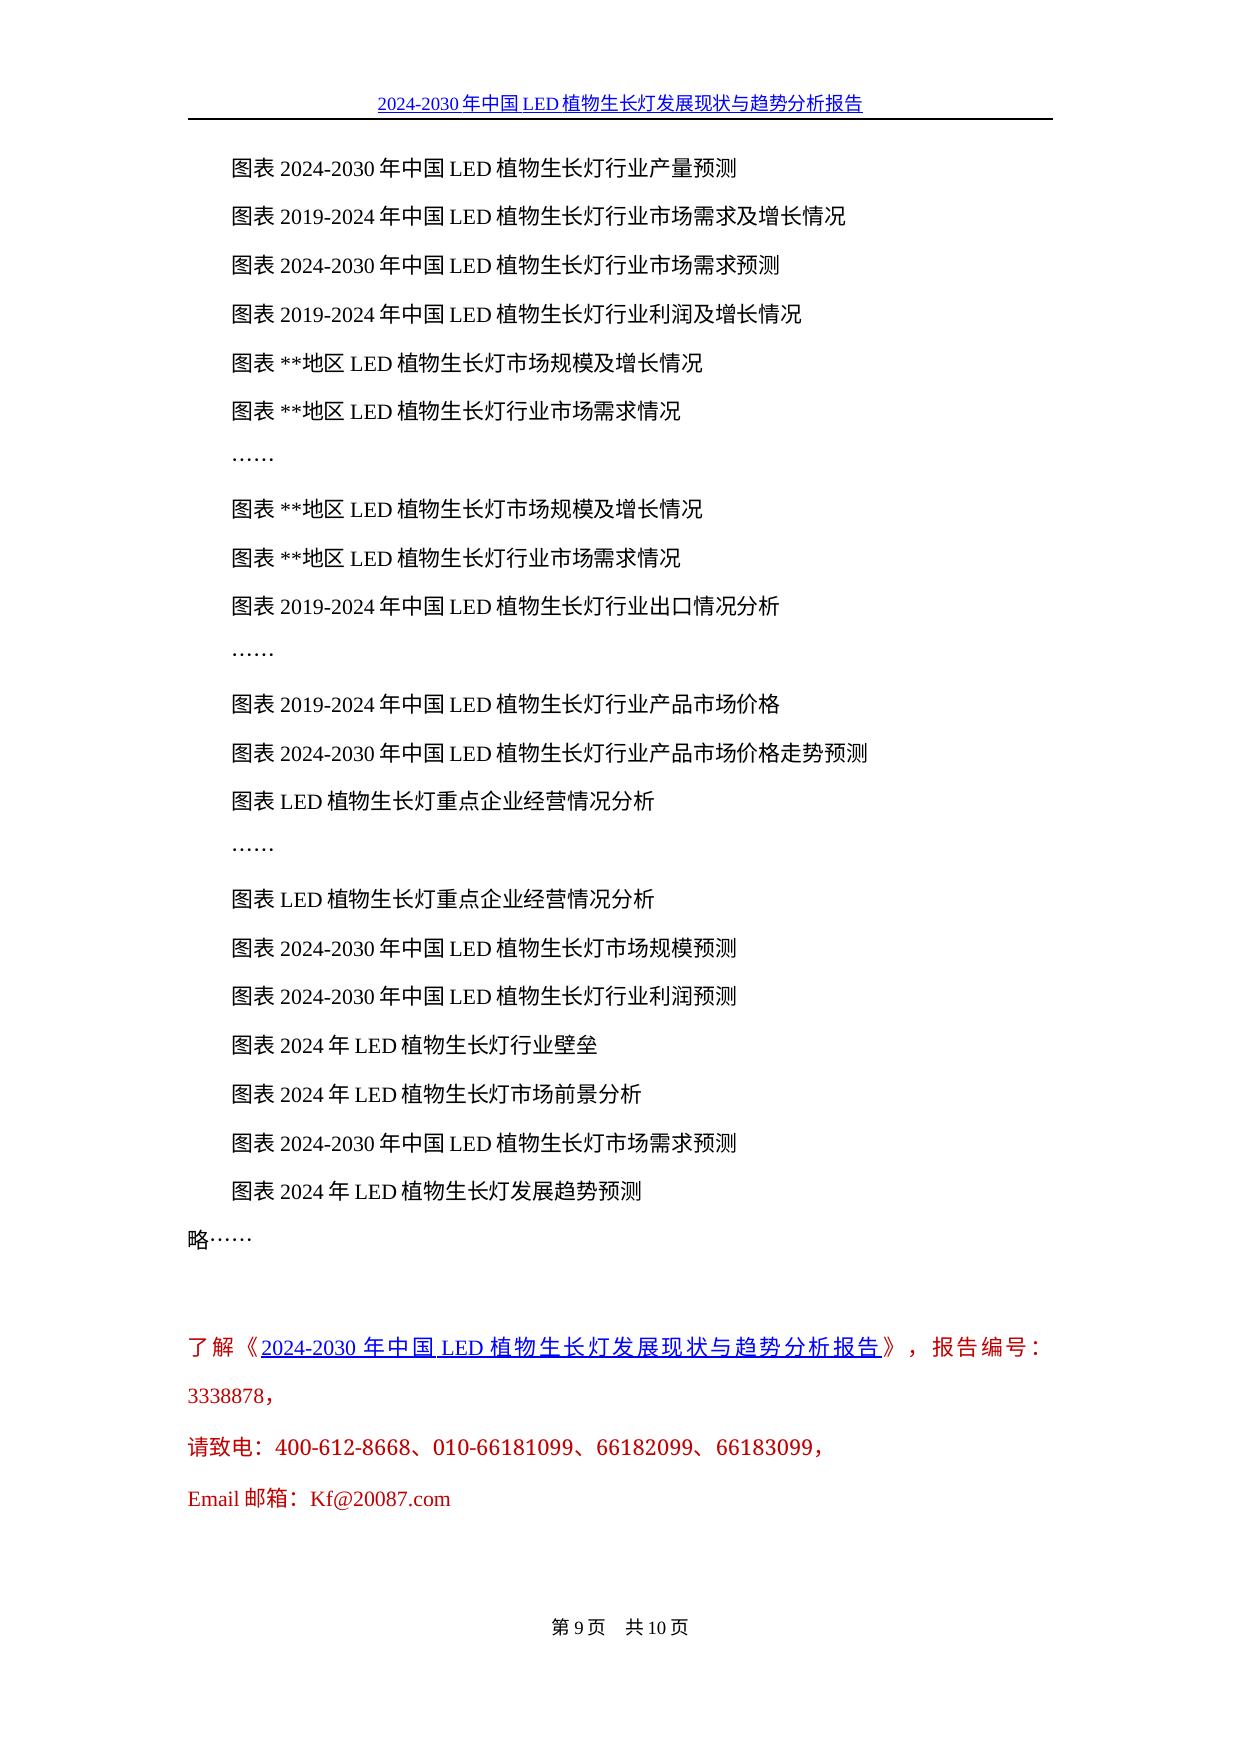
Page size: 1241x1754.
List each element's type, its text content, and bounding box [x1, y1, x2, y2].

text Email邮箱：Kf@20087.com [187, 1481, 1053, 1513]
text 了解《2024-2030年中国LED植物生长灯发展现状与趋势分析报告》，报告编号：3338878， [187, 1329, 1053, 1410]
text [187, 150, 1053, 1255]
text 请致电：400-612-8668、010-66181099、66182099、66183099， [187, 1429, 1053, 1462]
